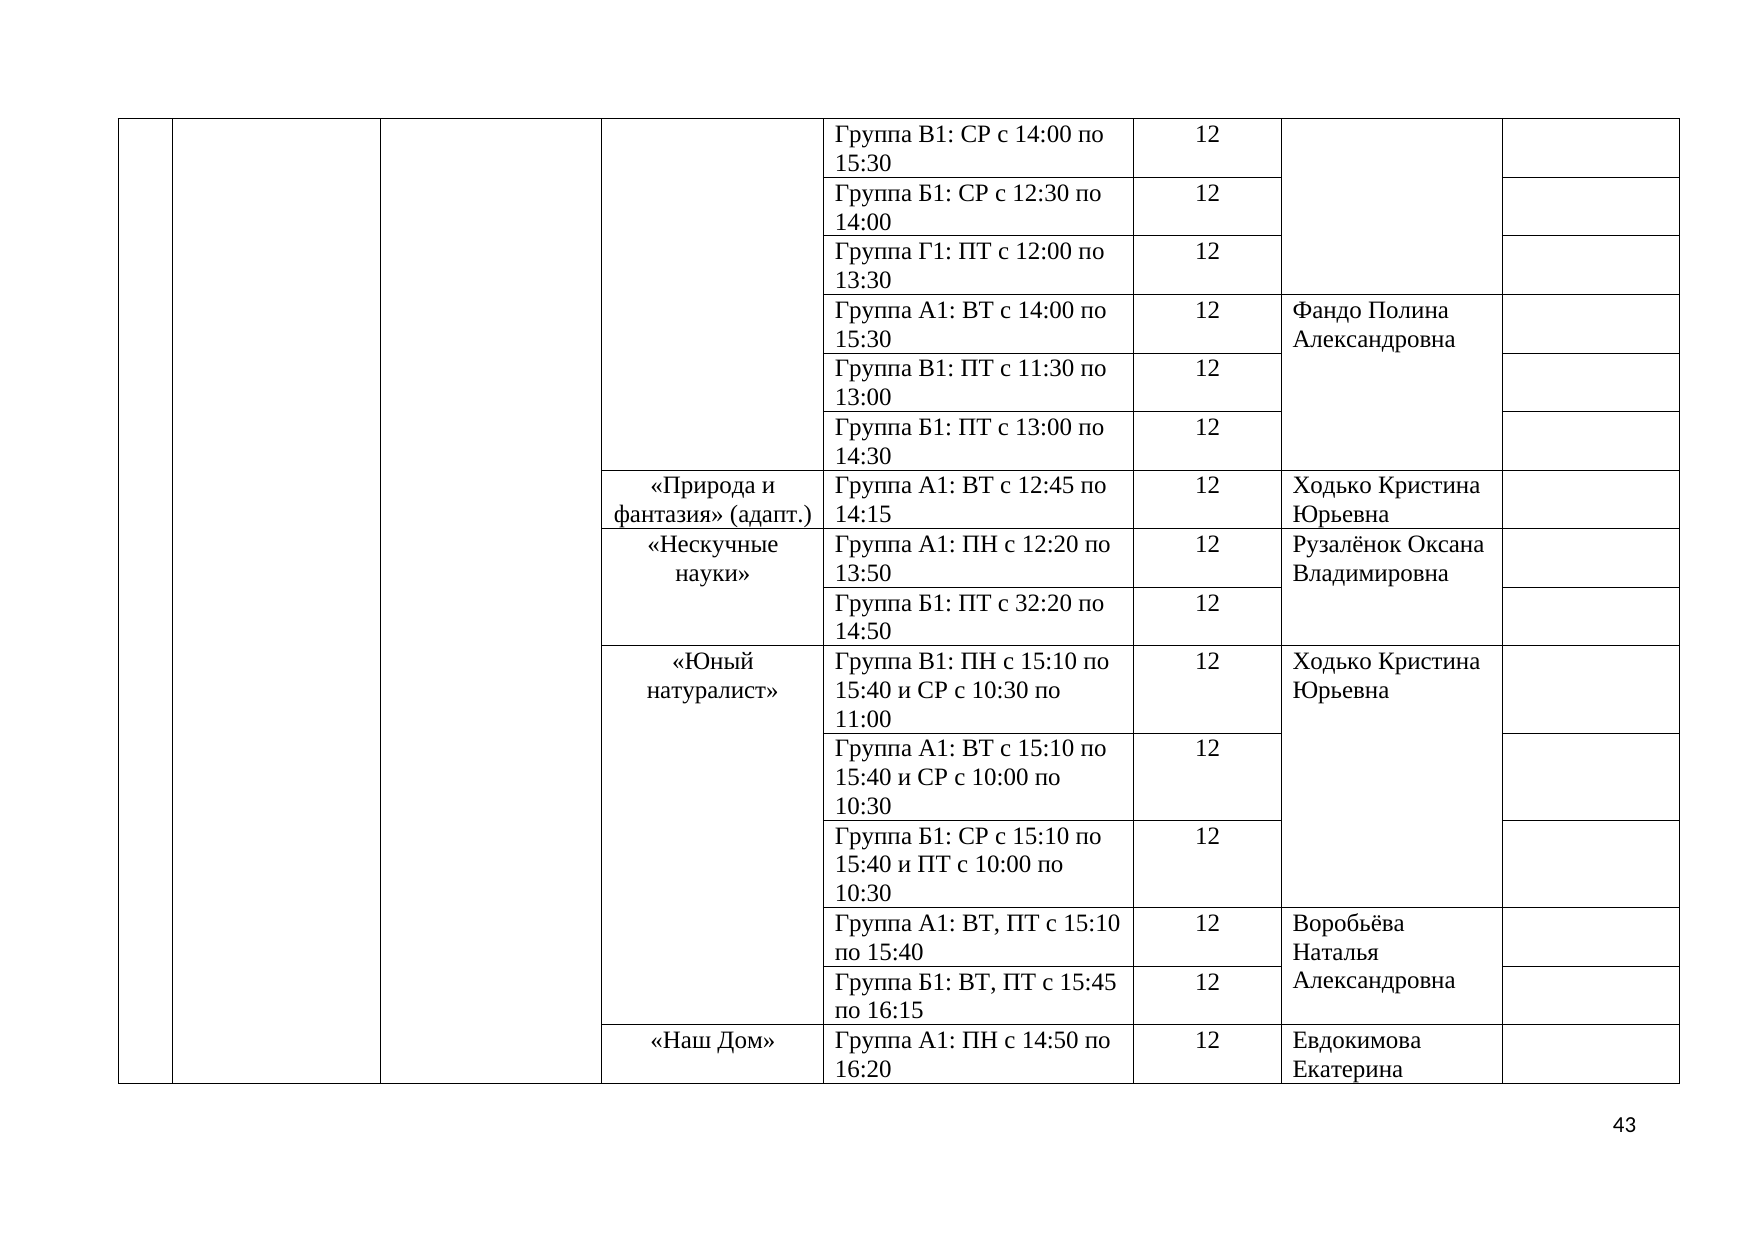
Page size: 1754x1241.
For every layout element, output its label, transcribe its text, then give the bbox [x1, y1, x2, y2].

table_cell Группа В1: СР с 14:00 по 15:30 [824, 119, 1133, 177]
table_cell Группа А1: ВТ с 12:45 по 14:15 [824, 471, 1133, 528]
table_cell Рузалёнок Оксана Владимировна [1282, 529, 1502, 645]
table_cell [1503, 646, 1679, 732]
table_cell 12 [1134, 412, 1281, 469]
table_cell Группа В1: ПН с 15:10 по 15:40 и СР с 10:30 по 11:00 [824, 646, 1133, 732]
table_cell «Природа и фантазия» (адапт.) [602, 471, 823, 528]
table_cell [1503, 178, 1679, 235]
table_cell Ходько Кристина Юрьевна [1282, 646, 1502, 907]
table_cell Группа А1: ВТ с 15:10 по 15:40 и СР с 10:00 по 10:30 [824, 734, 1133, 820]
table_cell Группа Б1: СР с 15:10 по 15:40 и ПТ с 10:00 по 10:30 [824, 821, 1133, 907]
table_cell 12 [1134, 588, 1281, 645]
table_cell 12 [1134, 529, 1281, 587]
table_cell «Юный натуралист» [602, 646, 823, 1024]
table_cell [1503, 236, 1679, 294]
table_cell Группа Б1: ВТ, ПТ с 15:45 по 16:15 [824, 967, 1133, 1024]
table_cell Фандо Полина Александровна [1282, 295, 1502, 469]
table_cell «Наш Дом» [602, 1025, 823, 1083]
table_cell Группа Б1: ПТ с 32:20 по 14:50 [824, 588, 1133, 645]
table_cell [1503, 119, 1679, 177]
table_cell 12 [1134, 178, 1281, 235]
table_cell [1503, 588, 1679, 645]
table_cell 12 [1134, 734, 1281, 820]
table_cell 12 [1134, 295, 1281, 352]
table_cell Ходько Кристина Юрьевна [1282, 471, 1502, 528]
table_cell 12 [1134, 646, 1281, 732]
table_cell Группа Б1: ПТ с 13:00 по 14:30 [824, 412, 1133, 469]
table_cell 12 [1134, 821, 1281, 907]
table_cell 12 [1134, 119, 1281, 177]
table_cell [1282, 1025, 1502, 1083]
table_cell [1503, 908, 1679, 966]
table_cell 12 [1134, 236, 1281, 294]
table_cell [1503, 1025, 1679, 1083]
table_cell 12 [1134, 354, 1281, 411]
table_cell 12 [1134, 1025, 1281, 1083]
table_cell Группа Г1: ПТ с 12:00 по 13:30 [824, 236, 1133, 294]
table_cell [1503, 412, 1679, 469]
table_cell 12 [1134, 967, 1281, 1024]
table_cell Группа В1: ПТ с 11:30 по 13:00 [824, 354, 1133, 411]
table_cell [1503, 354, 1679, 411]
table_cell [1503, 734, 1679, 820]
table_cell [1503, 967, 1679, 1024]
table_cell Группа А1: ПН с 12:20 по 13:50 [824, 529, 1133, 587]
table_cell Группа А1: ВТ, ПТ с 15:10 по 15:40 [824, 908, 1133, 966]
table_cell [1503, 471, 1679, 528]
table_cell «Нескучные науки» [602, 529, 823, 645]
table_cell Воробьёва Наталья Александровна [1282, 908, 1502, 1024]
table_cell 12 [1134, 471, 1281, 528]
table_cell Группа Б1: СР с 12:30 по 14:00 [824, 178, 1133, 235]
table_cell [1503, 529, 1679, 587]
table_cell 12 [1134, 908, 1281, 966]
table_cell [1503, 821, 1679, 907]
table_cell Группа А1: ВТ с 14:00 по 15:30 [824, 295, 1133, 352]
table_cell [1503, 295, 1679, 352]
table_cell Группа А1: ПН с 14:50 по 16:20 [824, 1025, 1133, 1083]
